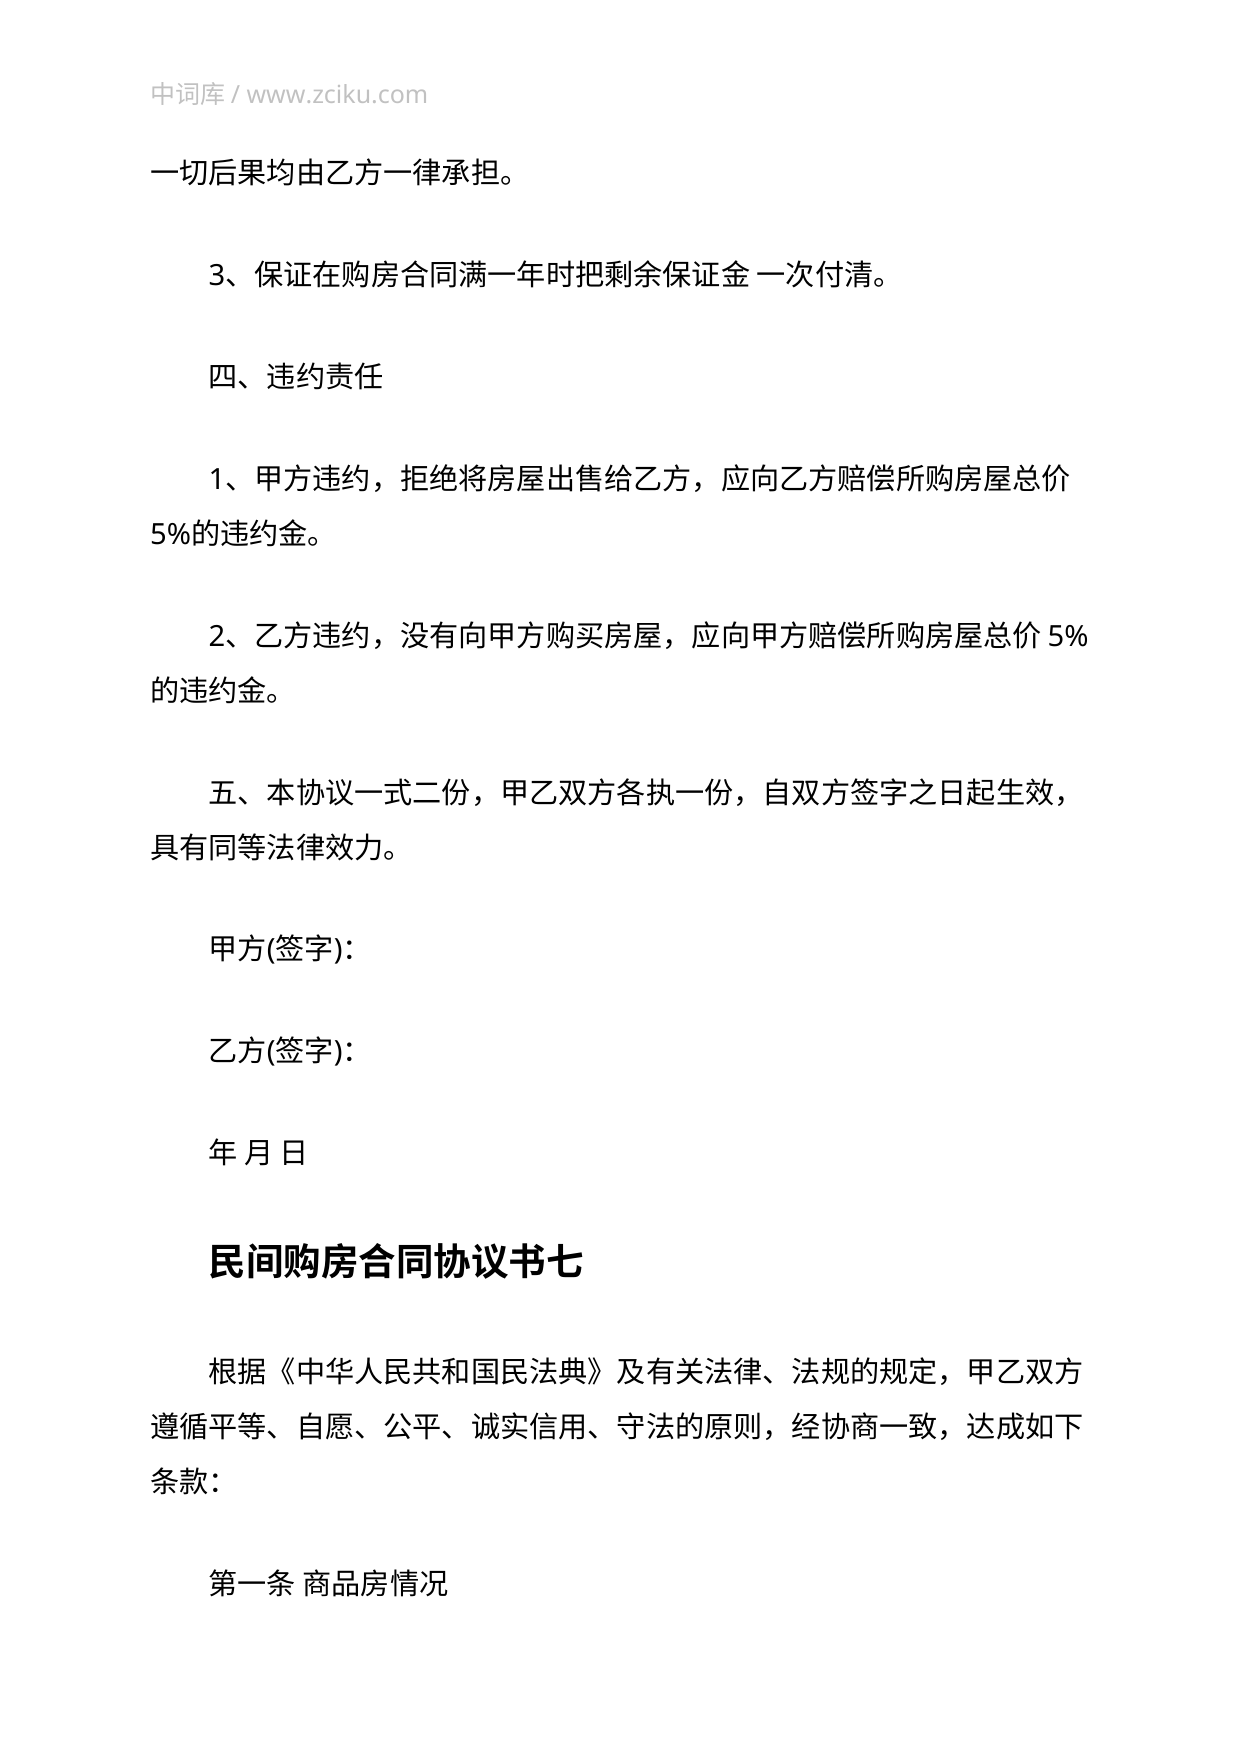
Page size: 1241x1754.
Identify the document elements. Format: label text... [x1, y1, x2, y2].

text 四、违约责任 [150, 354, 1090, 396]
text 甲方(签字)： [150, 926, 1090, 968]
text 根据《中华人民共和国民法典》及有关法律、法规的规定，甲乙双方遵循平等、自愿、公平、诚实信用、守法的原则，经协商一致，达成如下条款： [150, 1349, 1090, 1501]
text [150, 150, 1090, 192]
text 3、保证在购房合同满一年时把剩余保证金 一次付清。 [150, 252, 1090, 294]
text 1、甲方违约，拒绝将房屋出售给乙方，应向乙方赔偿所购房屋总价5%的违约金。 [150, 456, 1090, 553]
text 乙方(签字)： [150, 1028, 1090, 1070]
text 第一条 商品房情况 [150, 1561, 1090, 1603]
text 2、乙方违约，没有向甲方购买房屋，应向甲方赔偿所购房屋总价5%的违约金。 [150, 612, 1090, 710]
text 年 月 日 [150, 1130, 1090, 1172]
text 五、本协议一式二份，甲乙双方各执一份，自双方签字之日起生效，具有同等法律效力。 [150, 769, 1090, 866]
text 民间购房合同协议书七 [150, 1232, 1090, 1286]
